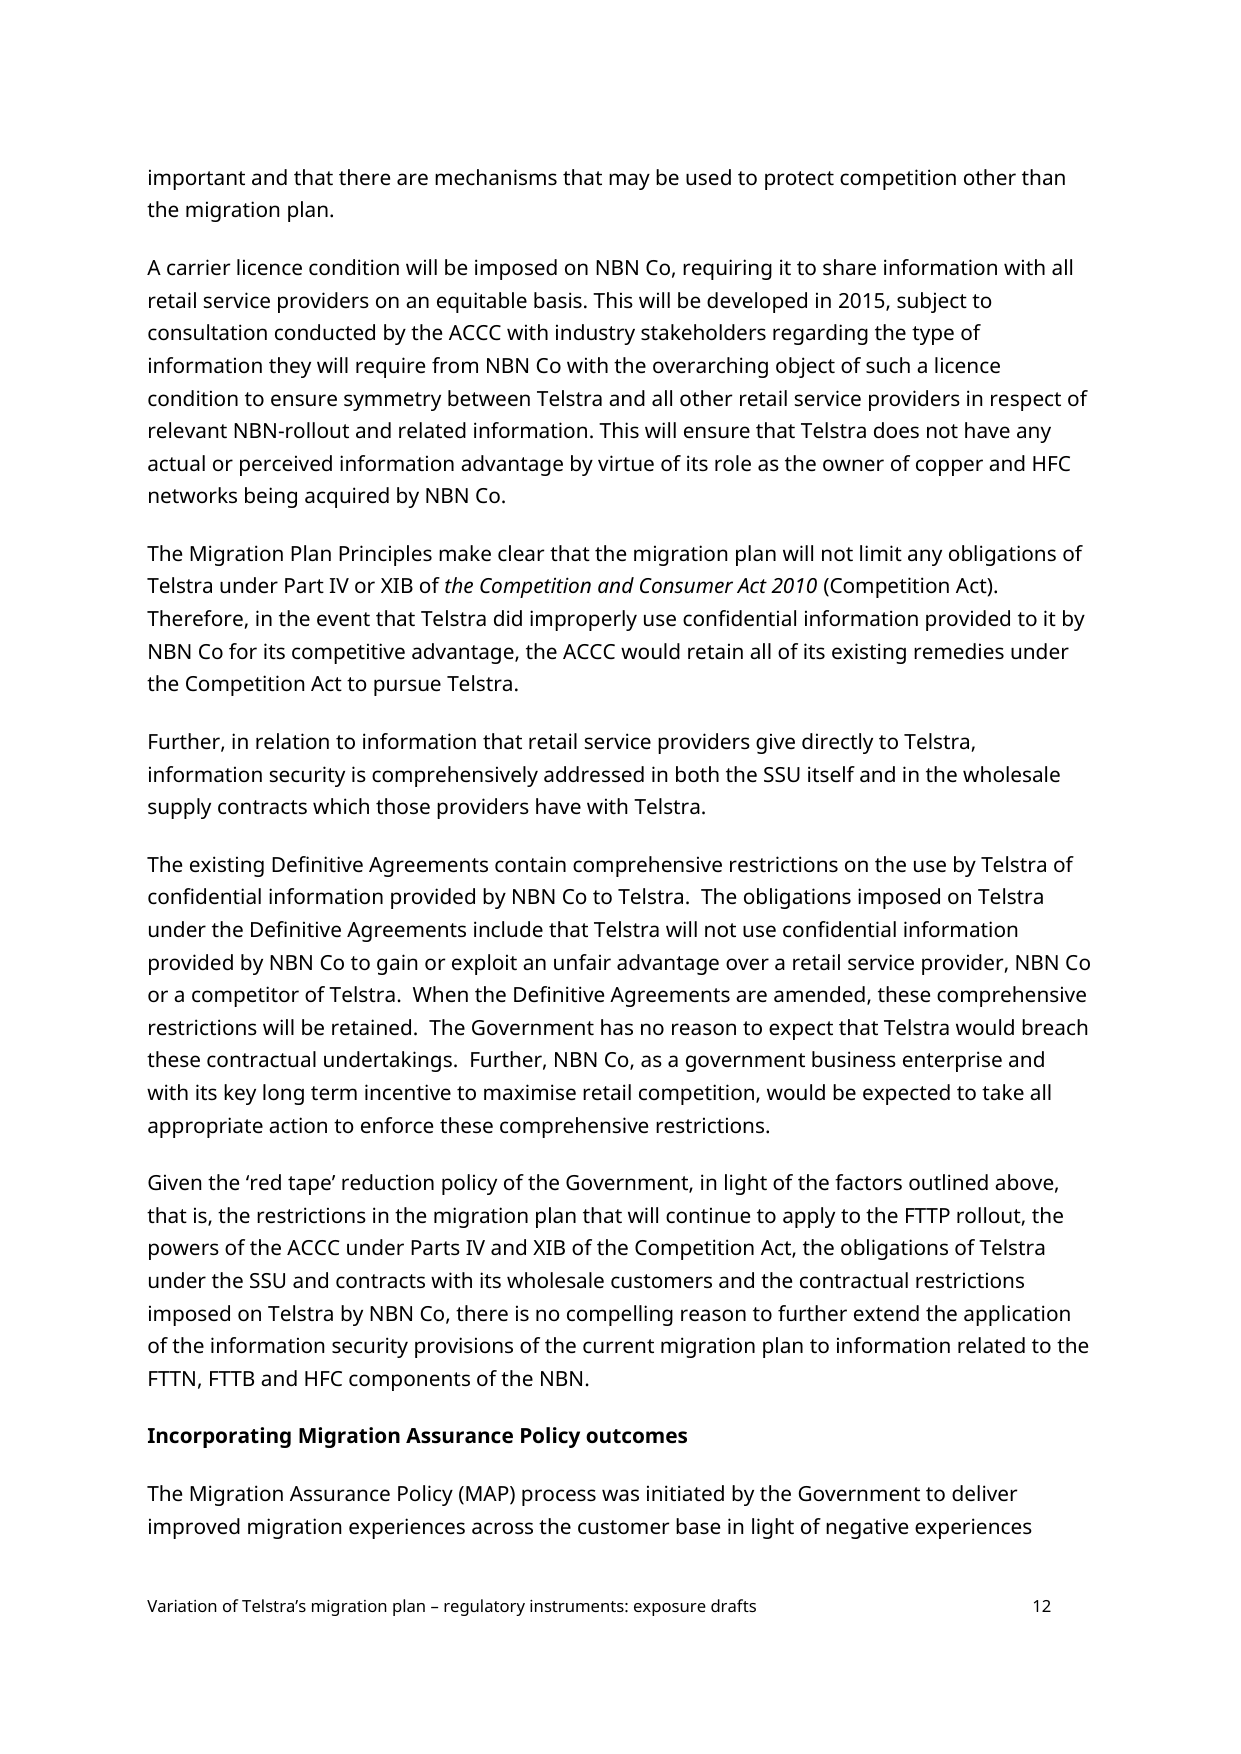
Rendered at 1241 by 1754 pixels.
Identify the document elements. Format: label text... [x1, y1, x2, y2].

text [147, 1479, 1093, 1540]
text Further, in relation to information that retail service providers give directly to Telstra, information security is comprehensively addressed in both the SSU itself and in the wholesale supply contracts which those providers have with Telstra. [147, 727, 1093, 821]
text The Migration Plan Principles make clear that the migration plan will not limit any obligations of Telstra under Part IV or XIB of the Competition and Consumer Act 2010 (Competition Act). Therefore, in the event that Telstra did improperly use confidential information provided to it by NBN Co for its competitive advantage, the ACCC would retain all of its existing remedies under the Competition Act to pursue Telstra. [147, 539, 1093, 698]
text The existing Definitive Agreements contain comprehensive restrictions on the use by Telstra of confidential information provided by NBN Co to Telstra. The obligations imposed on Telstra under the Definitive Agreements include that Telstra will not use confidential information provided by NBN Co to gain or exploit an unfair advantage over a retail service provider, NBN Co or a competitor of Telstra. When the Definitive Agreements are amended, these comprehensive restrictions will be retained. The Government has no reason to expect that Telstra would breach these contractual undertakings. Further, NBN Co, as a government business enterprise and with its key long term incentive to maximise retail competition, would be expected to take all appropriate action to enforce these comprehensive restrictions. [147, 850, 1093, 1139]
text A carrier licence condition will be imposed on NBN Co, requiring it to share information with all retail service providers on an equitable basis. This will be developed in 2015, subject to consultation conducted by the ACCC with industry stakeholders regarding the type of information they will require from NBN Co with the overarching object of such a licence condition to ensure symmetry between Telstra and all other retail service providers in respect of relevant NBN-rollout and related information. This will ensure that Telstra does not have any actual or perceived information advantage by virtue of its role as the owner of copper and HFC networks being acquired by NBN Co. [147, 253, 1093, 510]
text Given the ‘red tape’ reduction policy of the Government, in light of the factors outlined above, that is, the restrictions in the migration plan that will continue to apply to the FTTP rollout, the powers of the ACCC under Parts IV and XIB of the Competition Act, the obligations of Telstra under the SSU and contracts with its wholesale customers and the contractual restrictions imposed on Telstra by NBN Co, there is no compelling reason to further extend the application of the information security provisions of the current migration plan to information related to the FTTN, FTTB and HFC components of the NBN. [147, 1168, 1093, 1392]
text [147, 163, 1093, 224]
subtitle Incorporating Migration Assurance Policy outcomes [147, 1422, 1093, 1450]
